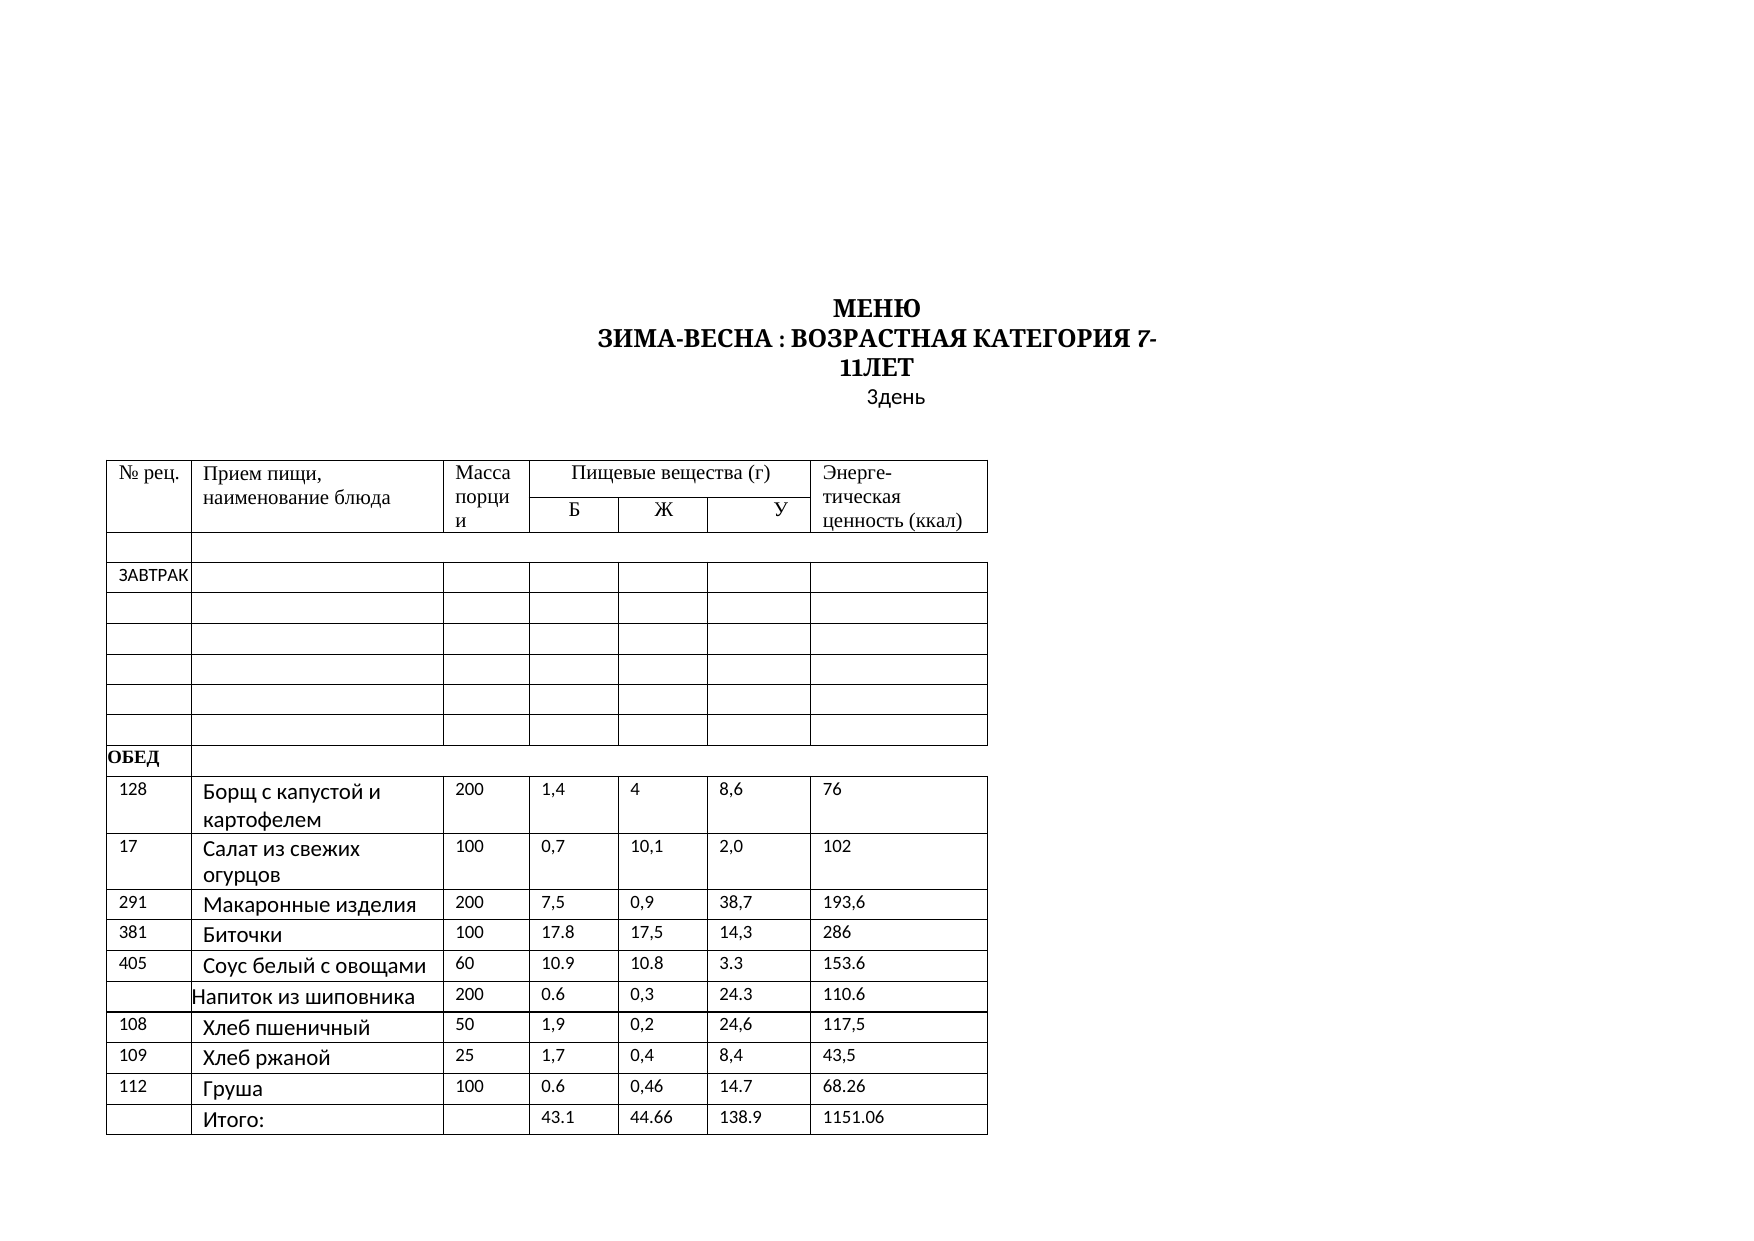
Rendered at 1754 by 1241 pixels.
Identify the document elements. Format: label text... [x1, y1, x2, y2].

table_cell 100 [444, 920, 529, 950]
table_cell 38,7 [708, 890, 810, 919]
table_cell 17,5 [619, 920, 707, 950]
table_cell [619, 563, 707, 592]
table_cell 0,7 [530, 834, 618, 889]
table_cell [107, 982, 191, 1011]
table_cell [107, 685, 191, 714]
table_cell ЗАВТРАК [107, 563, 191, 592]
table_cell [619, 715, 707, 745]
table_cell [444, 593, 529, 623]
table_cell 128 [107, 777, 191, 833]
table_cell 4 [619, 777, 707, 833]
table_cell У [708, 498, 810, 532]
table_header Прием пищи, наименование блюда [192, 461, 443, 532]
table_cell [192, 593, 443, 623]
table_cell [708, 624, 810, 653]
table_header Энерге- тическая ценность (ккал) [811, 461, 987, 532]
table_cell 25 [444, 1043, 529, 1073]
table_cell 10.8 [619, 951, 707, 981]
table_cell 291 [107, 890, 191, 919]
table_cell [811, 563, 987, 592]
table_cell [444, 1105, 529, 1134]
table_cell 8,4 [708, 1043, 810, 1073]
table_cell [107, 624, 191, 653]
table_cell [619, 685, 707, 714]
text МЕНЮ [579, 294, 1175, 324]
table_cell 117,5 [811, 1013, 987, 1042]
table_cell [811, 715, 987, 745]
table_cell [107, 715, 191, 745]
table_cell 76 [811, 777, 987, 833]
table_cell 200 [444, 982, 529, 1011]
table_cell [107, 1105, 191, 1134]
table_cell 112 [107, 1074, 191, 1104]
table_cell Хлеб ржаной [192, 1043, 443, 1073]
table_cell [708, 715, 810, 745]
table_cell [530, 563, 618, 592]
table_cell [107, 655, 191, 684]
table_cell 0,9 [619, 890, 707, 919]
table_cell [811, 685, 987, 714]
table_cell [192, 624, 443, 653]
table_cell [530, 685, 618, 714]
table_cell [708, 563, 810, 592]
table_cell Борщ с капустой и картофелем [192, 777, 443, 833]
table_cell 60 [444, 951, 529, 981]
table_cell 43.1 [530, 1105, 618, 1134]
table_cell 1,4 [530, 777, 618, 833]
table_cell Биточки [192, 920, 443, 950]
table_cell 0.6 [530, 1074, 618, 1104]
table_cell 0,2 [619, 1013, 707, 1042]
table_cell 7,5 [530, 890, 618, 919]
table_cell [811, 624, 987, 653]
table_cell [530, 715, 618, 745]
table_cell [708, 593, 810, 623]
table_cell 1,9 [530, 1013, 618, 1042]
table_cell 10,1 [619, 834, 707, 889]
table_cell [444, 624, 529, 653]
table_cell 44.66 [619, 1105, 707, 1134]
table_cell Макаронные изделия [192, 890, 443, 919]
table_cell 100 [444, 1074, 529, 1104]
table_cell [444, 563, 529, 592]
table_cell 153.6 [811, 951, 987, 981]
table_cell 24.3 [708, 982, 810, 1011]
table_cell [619, 655, 707, 684]
text ЗИМА-ВЕСНА : ВОЗРАСТНАЯ КАТЕГОРИЯ 7-11ЛЕТ [579, 324, 1175, 382]
table_cell 24,6 [708, 1013, 810, 1042]
table_cell [107, 533, 191, 562]
table_cell ОБЕД [107, 746, 191, 776]
table_cell 200 [444, 777, 529, 833]
table_cell 200 [444, 890, 529, 919]
table_cell Груша [192, 1074, 443, 1104]
table_cell [444, 655, 529, 684]
table_cell [619, 593, 707, 623]
table_cell 0,3 [619, 982, 707, 1011]
table_cell [708, 685, 810, 714]
table_cell 109 [107, 1043, 191, 1073]
table_cell Итого: [192, 1105, 443, 1134]
table_cell [708, 655, 810, 684]
table_cell [444, 685, 529, 714]
table_cell 3.3 [708, 951, 810, 981]
table_cell 68.26 [811, 1074, 987, 1104]
table_cell 14.7 [708, 1074, 810, 1104]
table_cell Б [530, 498, 618, 532]
table_cell [192, 655, 443, 684]
table_cell Напиток из шиповника [192, 982, 443, 1011]
table_cell 138.9 [708, 1105, 810, 1134]
table_cell 193,6 [811, 890, 987, 919]
table_cell Салат из свежих огурцов [192, 834, 443, 889]
table_header № рец. [107, 461, 191, 532]
table_cell [192, 715, 443, 745]
table_cell Хлеб пшеничный [192, 1013, 443, 1042]
table_header Пищевые вещества (г) [530, 461, 810, 497]
table_cell 0.6 [530, 982, 618, 1011]
table_cell [192, 685, 443, 714]
table_cell 0,4 [619, 1043, 707, 1073]
table_cell 102 [811, 834, 987, 889]
table_cell 17.8 [530, 920, 618, 950]
table_cell [619, 624, 707, 653]
table_cell 100 [444, 834, 529, 889]
table_cell 0,46 [619, 1074, 707, 1104]
table_cell 110.6 [811, 982, 987, 1011]
table_header Масса порци и [444, 461, 529, 532]
table_cell 286 [811, 920, 987, 950]
table_cell 50 [444, 1013, 529, 1042]
table_cell Ж [619, 498, 707, 532]
table_cell 14,3 [708, 920, 810, 950]
table_cell 17 [107, 834, 191, 889]
table_cell 2,0 [708, 834, 810, 889]
table_cell 1151.06 [811, 1105, 987, 1134]
table_cell 10.9 [530, 951, 618, 981]
table_cell [811, 655, 987, 684]
table_cell [192, 563, 443, 592]
text 3день [37, 382, 1754, 410]
table_cell 405 [107, 951, 191, 981]
table_cell [530, 593, 618, 623]
table_cell 1,7 [530, 1043, 618, 1073]
table_cell 43,5 [811, 1043, 987, 1073]
table_cell Соус белый с овощами [192, 951, 443, 981]
table_cell [444, 715, 529, 745]
table_cell 381 [107, 920, 191, 950]
table_cell [107, 593, 191, 623]
table_cell [530, 624, 618, 653]
table_cell [530, 655, 618, 684]
table_cell 108 [107, 1013, 191, 1042]
table_cell 8,6 [708, 777, 810, 833]
table_cell [811, 593, 987, 623]
